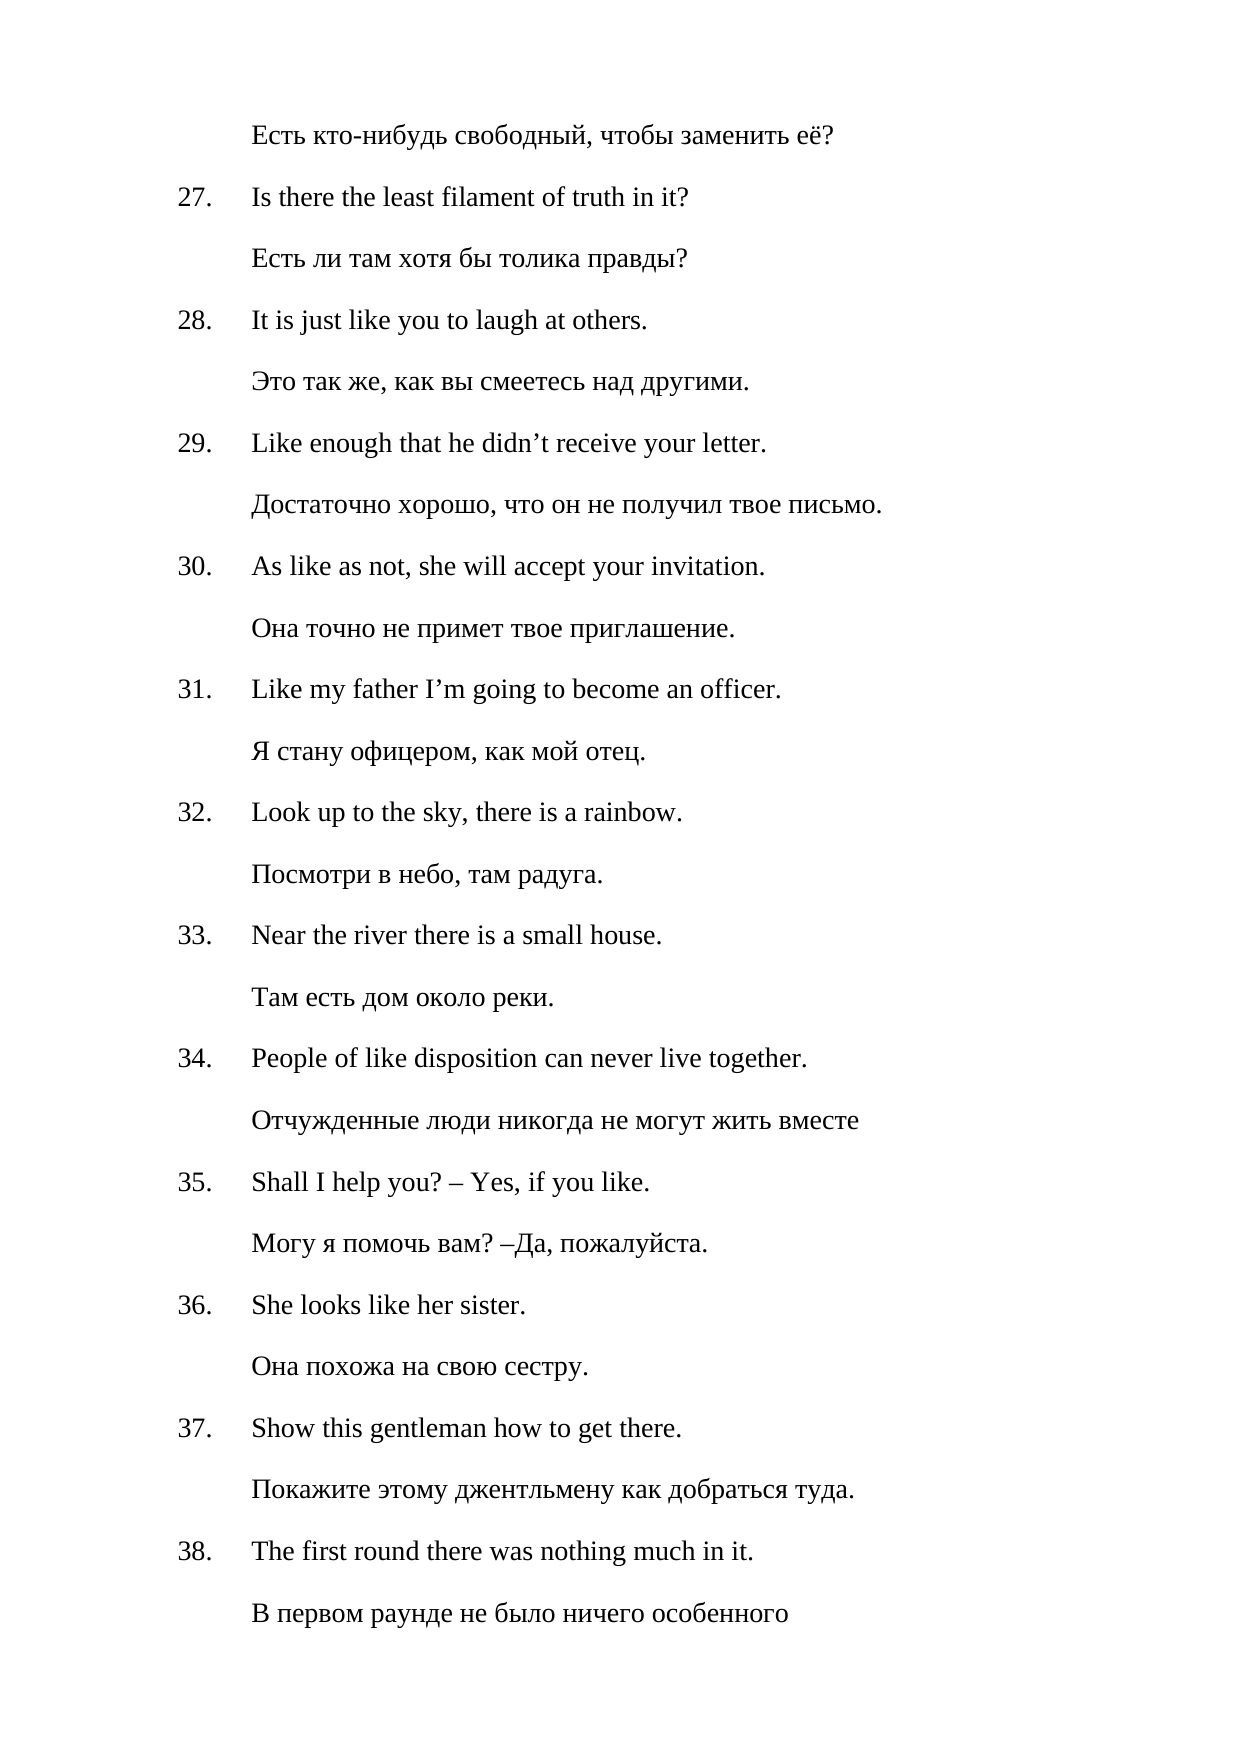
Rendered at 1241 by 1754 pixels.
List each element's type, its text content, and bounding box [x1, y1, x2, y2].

text 29. Like enough that he didn’t receive your letter. [177, 426, 1152, 458]
text Я стану офицером, как мой отец. [177, 734, 1152, 766]
text 36. She looks like her sister. [177, 1288, 1152, 1320]
text 28. It is just like you to laugh at others. [177, 303, 1152, 335]
text 30. As like as not, she will accept your invitation. [177, 549, 1152, 581]
text Достаточно хорошо, что он не получил твое письмо. [177, 487, 1152, 520]
text 35. Shall I help you? – Yes, if you like. [177, 1165, 1152, 1197]
text Покажите этому джентльмену как добраться туда. [177, 1472, 1152, 1505]
text 34. People of like disposition can never live together. [177, 1042, 1152, 1074]
text 37. Show this gentleman how to get there. [177, 1411, 1152, 1443]
text Есть кто-нибудь свободный, чтобы заменить её? [177, 118, 1152, 151]
text 38. The first round there was nothing much in it. [177, 1534, 1152, 1566]
text Она точно не примет твое приглашение. [177, 611, 1152, 643]
text 33. Near the river there is a small house. [177, 918, 1152, 951]
text Отчужденные люди никогда не могут жить вместе [177, 1103, 1152, 1136]
text Посмотри в небо, там радуга. [177, 857, 1152, 889]
text В первом раунде не было ничего особенного [177, 1596, 1152, 1628]
text 32. Look up to the sky, there is a rainbow. [177, 795, 1152, 828]
text Могу я помочь вам? –Да, пожалуйста. [177, 1226, 1152, 1259]
text Есть ли там хотя бы толика правды? [177, 241, 1152, 274]
text 27. Is there the least filament of truth in it? [177, 180, 1152, 212]
text 31. Like my father I’m going to become an officer. [177, 672, 1152, 704]
text Она похожа на свою сестру. [177, 1349, 1152, 1382]
text Там есть дом около реки. [177, 980, 1152, 1012]
text Это так же, как вы смеетесь над другими. [177, 364, 1152, 397]
